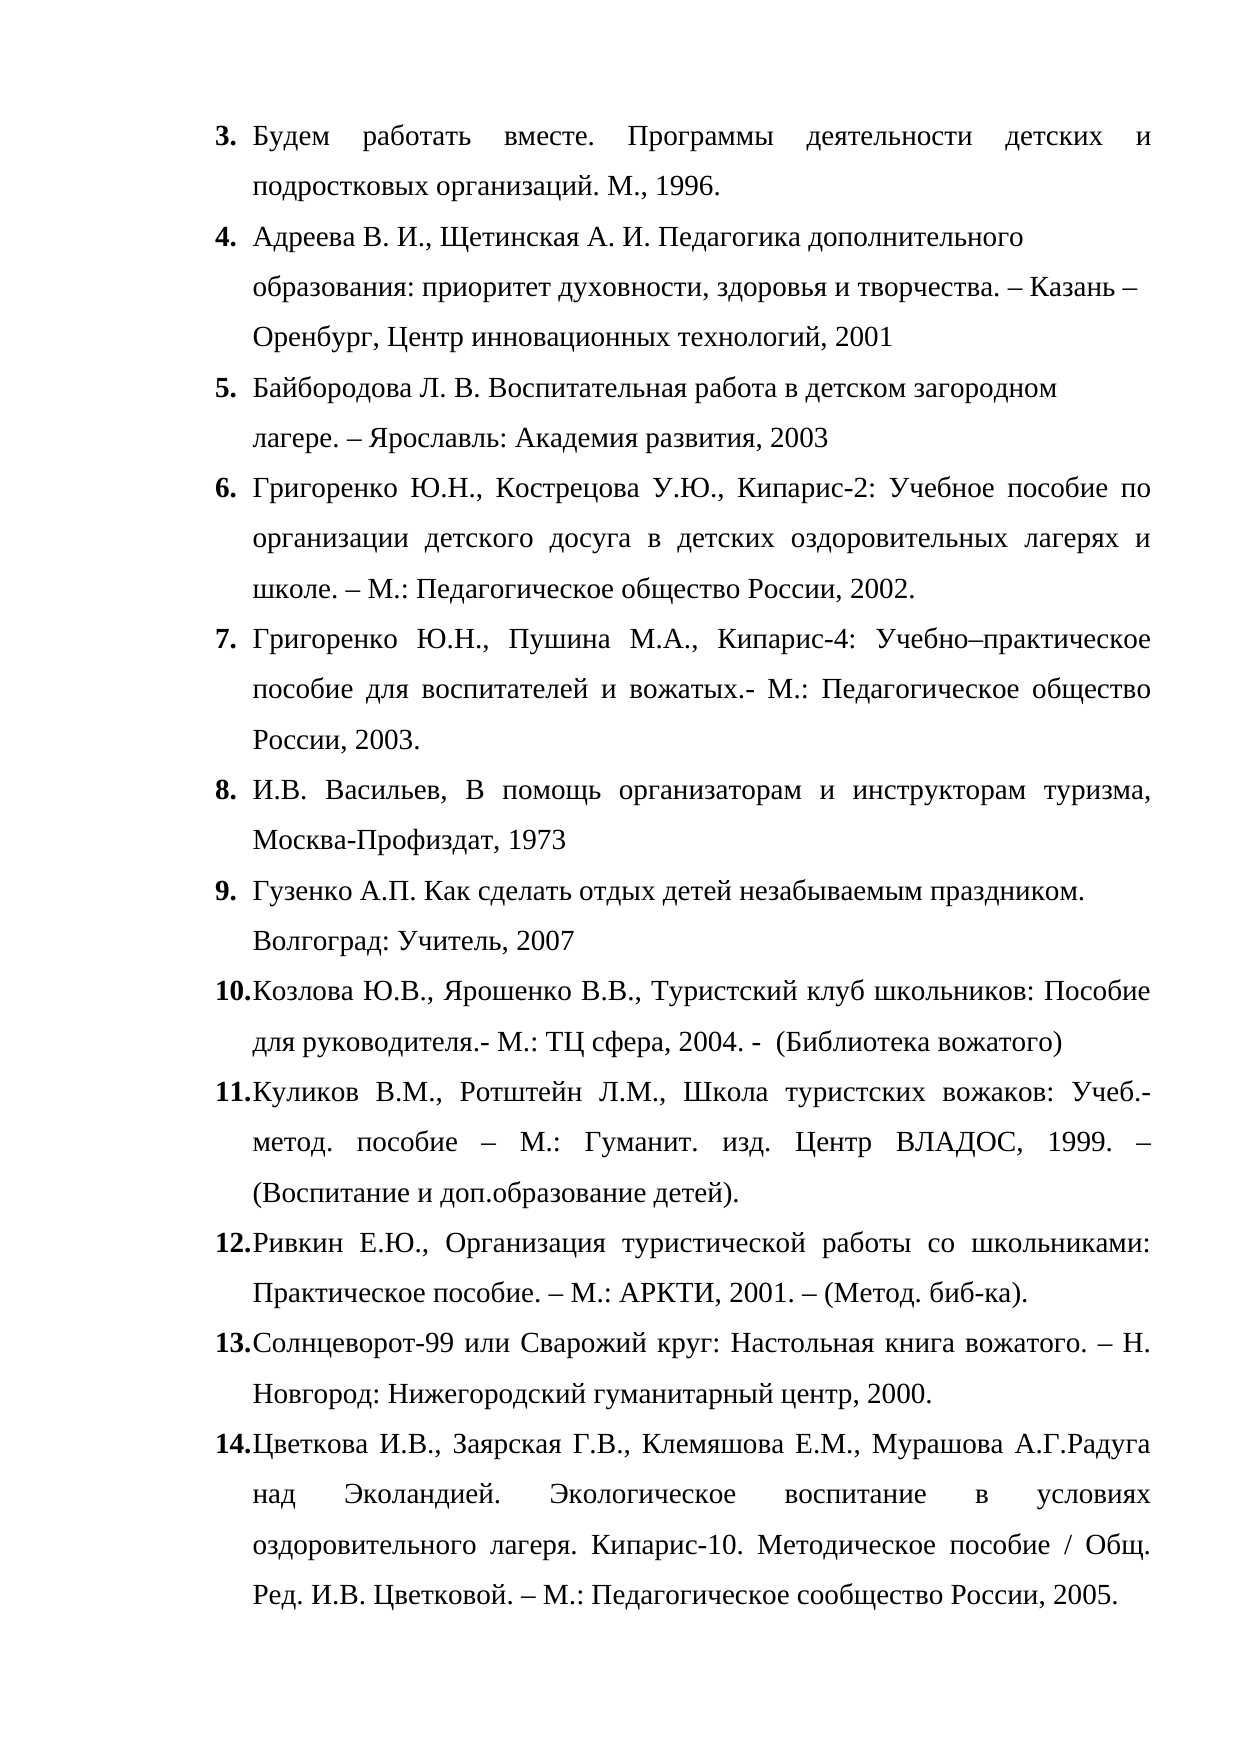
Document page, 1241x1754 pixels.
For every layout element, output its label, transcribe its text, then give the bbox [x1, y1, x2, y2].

list Ривкин Е.Ю., Организация туристической работы со школьниками: Практическое пособие. – М.: АРКТИ, 2001. – (Метод. биб-ка). [215, 1225, 1152, 1309]
list Байбородова Л. В. Воспитательная работа в детском загородном лагере. – Ярославль: Академия развития, 2003 [215, 370, 1152, 453]
list Солнцеворот-99 или Сварожий круг: Настольная книга вожатого. – Н. Новгород: Нижегородский гуманитарный центр, 2000. [215, 1326, 1152, 1409]
list Цветкова И.В., Заярская Г.В., Клемяшова Е.М., Мурашова А.Г.Радуга над Эколандией. Экологическое воспитание в условиях оздоровительного лагеря. Кипарис-10. Методическое пособие / Общ. Ред. И.В. Цветковой. – М.: Педагогическое сообщество России, 2005. [215, 1426, 1152, 1611]
list Козлова Ю.В., Ярошенко В.В., Туристский клуб школьников: Пособие для руководителя.- М.: ТЦ сфера, 2004. - (Библиотека вожатого) [215, 973, 1152, 1057]
list Григоренко Ю.Н., Кострецова У.Ю., Кипарис-2: Учебное пособие по организации детского досуга в детских оздоровительных лагерях и школе. – М.: Педагогическое общество России, 2002. [215, 470, 1152, 604]
list И.В. Васильев, В помощь организаторам и инструкторам туризма, Москва-Профиздат, 1973 [215, 772, 1152, 856]
list Гузенко А.П. Как сделать отдых детей незабываемым праздником. Волгоград: Учитель, 2007 [215, 873, 1152, 957]
list Куликов В.М., Ротштейн Л.М., Школа туристских вожаков: Учеб.-метод. пособие – М.: Гуманит. изд. Центр ВЛАДОС, 1999. – (Воспитание и доп.образование детей). [215, 1074, 1152, 1208]
list Адреева В. И., Щетинская А. И. Педагогика дополнительного образования: приоритет духовности, здоровья и творчества. – Казань – Оренбург, Центр инновационных технологий, 2001 [215, 219, 1152, 353]
list Григоренко Ю.Н., Пушина М.А., Кипарис-4: Учебно–практическое пособие для воспитателей и вожатых.- М.: Педагогическое общество России, 2003. [215, 621, 1152, 755]
list Будем работать вместе. Программы деятельности детских и подростковых организаций. М., 1996. [215, 118, 1152, 202]
